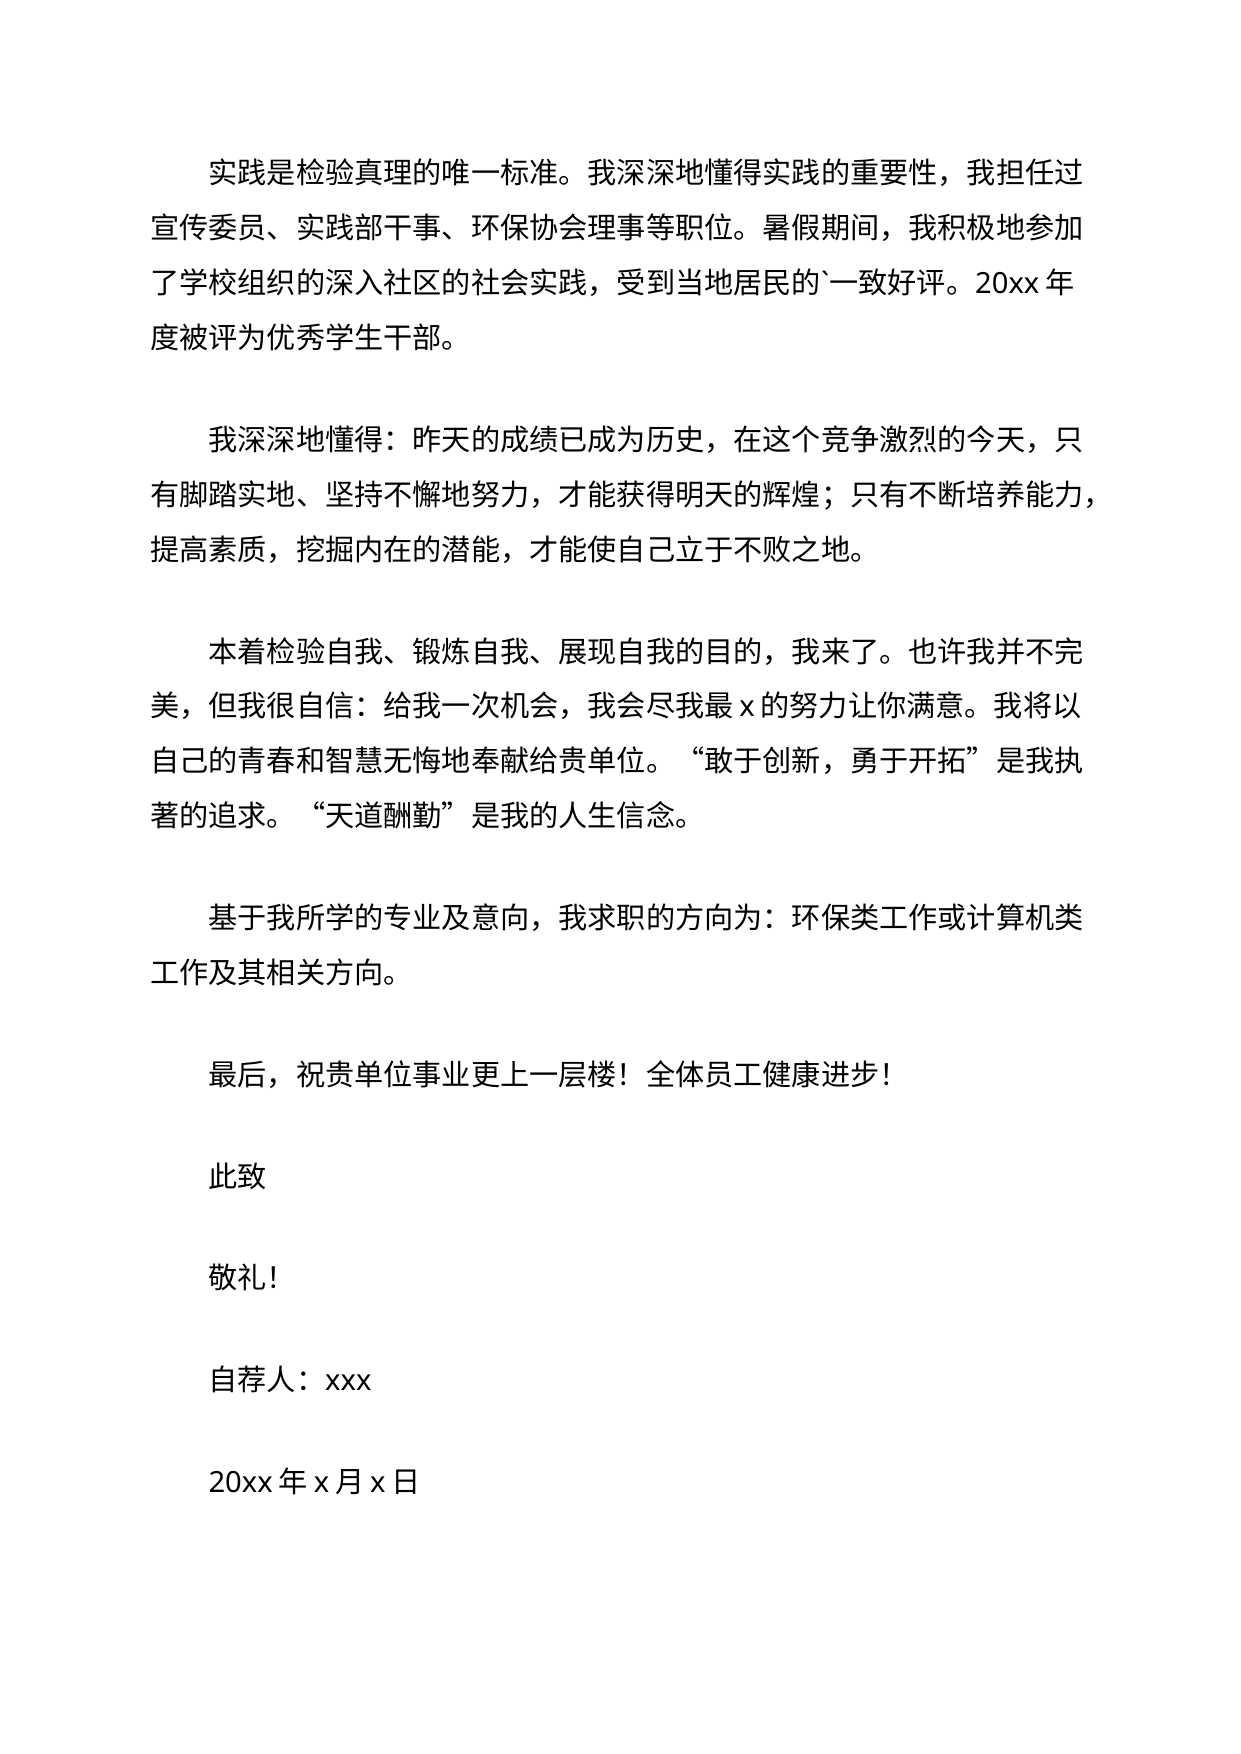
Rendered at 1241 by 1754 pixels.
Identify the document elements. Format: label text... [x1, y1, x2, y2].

text 基于我所学的专业及意向，我求职的方向为：环保类工作或计算机类工作及其相关方向。 [150, 895, 1090, 992]
text 自荐人：xxx [150, 1357, 1090, 1399]
text 敬礼！ [150, 1255, 1090, 1297]
text 此致 [150, 1153, 1090, 1195]
text 20xx年x月x日 [150, 1459, 1090, 1501]
text 最后，祝贵单位事业更上一层楼！全体员工健康进步！ [150, 1051, 1090, 1094]
text 我深深地懂得：昨天的成绩已成为历史，在这个竞争激烈的今天，只有脚踏实地、坚持不懈地努力，才能获得明天的辉煌；只有不断培养能力，提高素质，挖掘内在的潜能，才能使自己立于不败之地。 [150, 417, 1090, 569]
text 实践是检验真理的唯一标准。我深深地懂得实践的重要性，我担任过宣传委员、实践部干事、环保协会理事等职位。暑假期间，我积极地参加了学校组织的深入社区的社会实践，受到当地居民的`一致好评。20xx年度被评为优秀学生干部。 [150, 150, 1090, 357]
text 本着检验自我、锻炼自我、展现自我的目的，我来了。也许我并不完美，但我很自信：给我一次机会，我会尽我最x的努力让你满意。我将以自己的青春和智慧无悔地奉献给贵单位。“敢于创新，勇于开拓”是我执著的追求。“天道酬勤”是我的人生信念。 [150, 628, 1090, 835]
